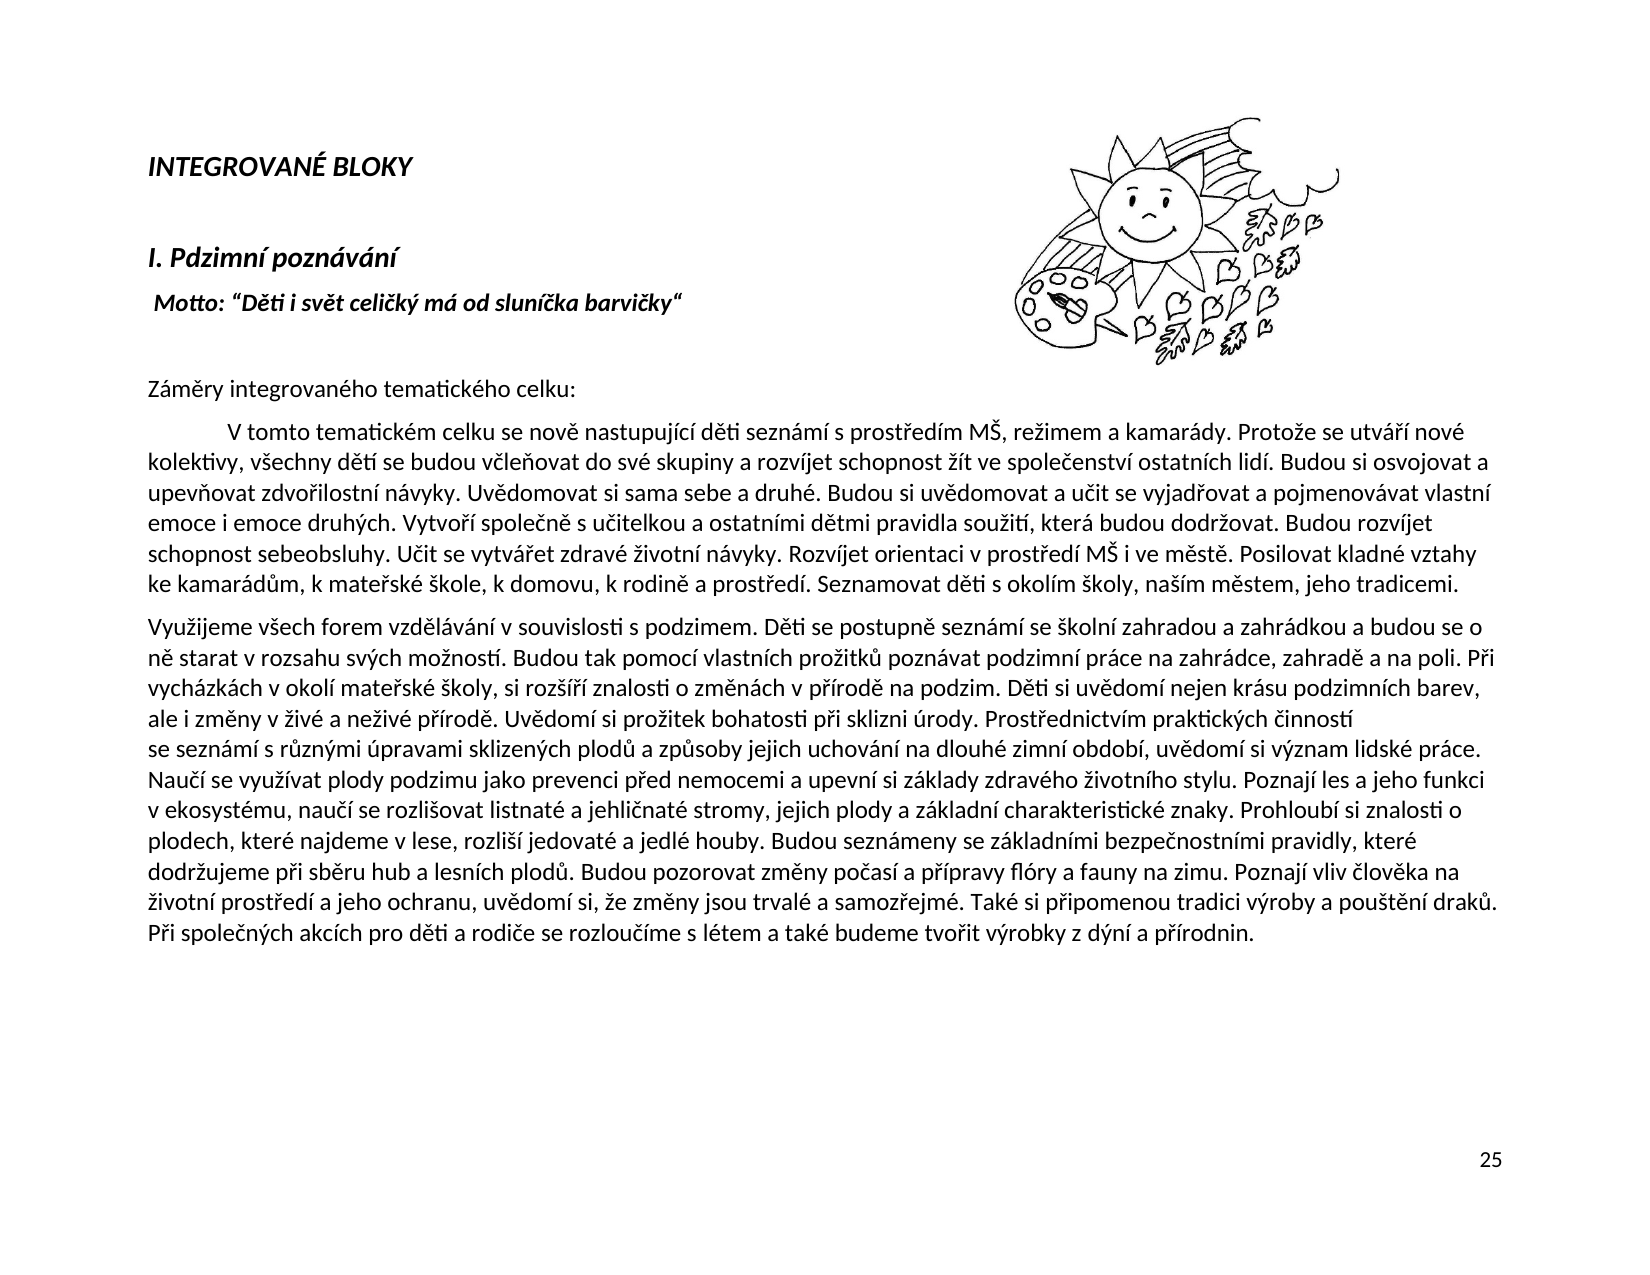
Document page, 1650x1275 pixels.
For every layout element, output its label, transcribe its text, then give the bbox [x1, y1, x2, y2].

text Při společných akcích pro děti a rodiče se rozloučíme s létem a také budeme tvořit výrobky z dýní a přírodnin. [148, 917, 1502, 947]
text se seznámí s různými úpravami sklizených plodů a způsoby jejich uchování na dlouhé zimní období, uvědomí si význam lidské práce. Naučí se využívat plody podzimu jako prevenci před nemocemi a upevní si základy zdravého životního stylu. Poznají les a jeho funkci v ekosystému, naučí se rozlišovat listnaté a jehličnaté stromy, jejich plody a základní charakteristické znaky. Prohloubí si znalosti o plodech, které najdeme v lese, rozliší jedovaté a jedlé houby. Budou seznámeny se základními bezpečnostními pravidly, které dodržujeme při sběru hub a lesních plodů. Budou pozorovat změny počasí a přípravy flóry a fauny na zimu. Poznají vliv člověka na životní prostředí a jeho ochranu, uvědomí si, že změny jsou trvalé a samozřejmé. Také si připomenou tradici výroby a pouštění draků. [148, 734, 1502, 917]
picture [1000, 109, 1350, 148]
picture [1000, 183, 1350, 239]
text Využijeme všech forem vzdělávání v souvislosti s podzimem. Děti se postupně seznámí se školní zahradou a zahrádkou a budou se o ně starat v rozsahu svých možností. Budou tak pomocí vlastních prožitků poznávat podzimní práce na zahrádce, zahradě a na poli. Při vycházkách v okolí mateřské školy, si rozšíří znalosti o změnách v přírodě na podzim. Děti si uvědomí nejen krásu podzimních barev, ale i změny v živé a neživé přírodě. Uvědomí si prožitek bohatosti při sklizni úrody. Prostřednictvím praktických činností [148, 612, 1502, 734]
picture [1000, 317, 1350, 372]
text V tomto tematickém celku se nově nastupující děti seznámí s prostředím MŠ, režimem a kamarády. Protože se utváří nové kolektivy, všechny dětí se budou včleňovat do své skupiny a rozvíjet schopnost žít ve společenství ostatních lidí. Budou si osvojovat a upevňovat zdvořilostní návyky. Uvědomovat si sama sebe a druhé. Budou si uvědomovat a učit se vyjadřovat a pojmenovávat vlastní emoce i emoce druhých. Vytvoří společně s učitelkou a ostatními dětmi pravidla soužití, která budou dodržovat. Budou rozvíjet schopnost sebeobsluhy. Učit se vytvářet zdravé životní návyky. Rozvíjet orientaci v prostředí MŠ i ve městě. Posilovat kladné vztahy ke kamarádům, k mateřské škole, k domovu, k rodině a prostředí. Seznamovat děti s okolím školy, naším městem, jeho tradicemi. [148, 416, 1502, 599]
text Motto: “Děti i svět celičký má od sluníčka barvičky“ [148, 287, 1502, 317]
picture [1000, 274, 1350, 287]
text INTEGROVANÉ BLOKY [148, 148, 1502, 183]
text I. Pdzimní poznávání [148, 239, 1502, 274]
text Záměry integrovaného tematického celku: [148, 373, 1502, 403]
